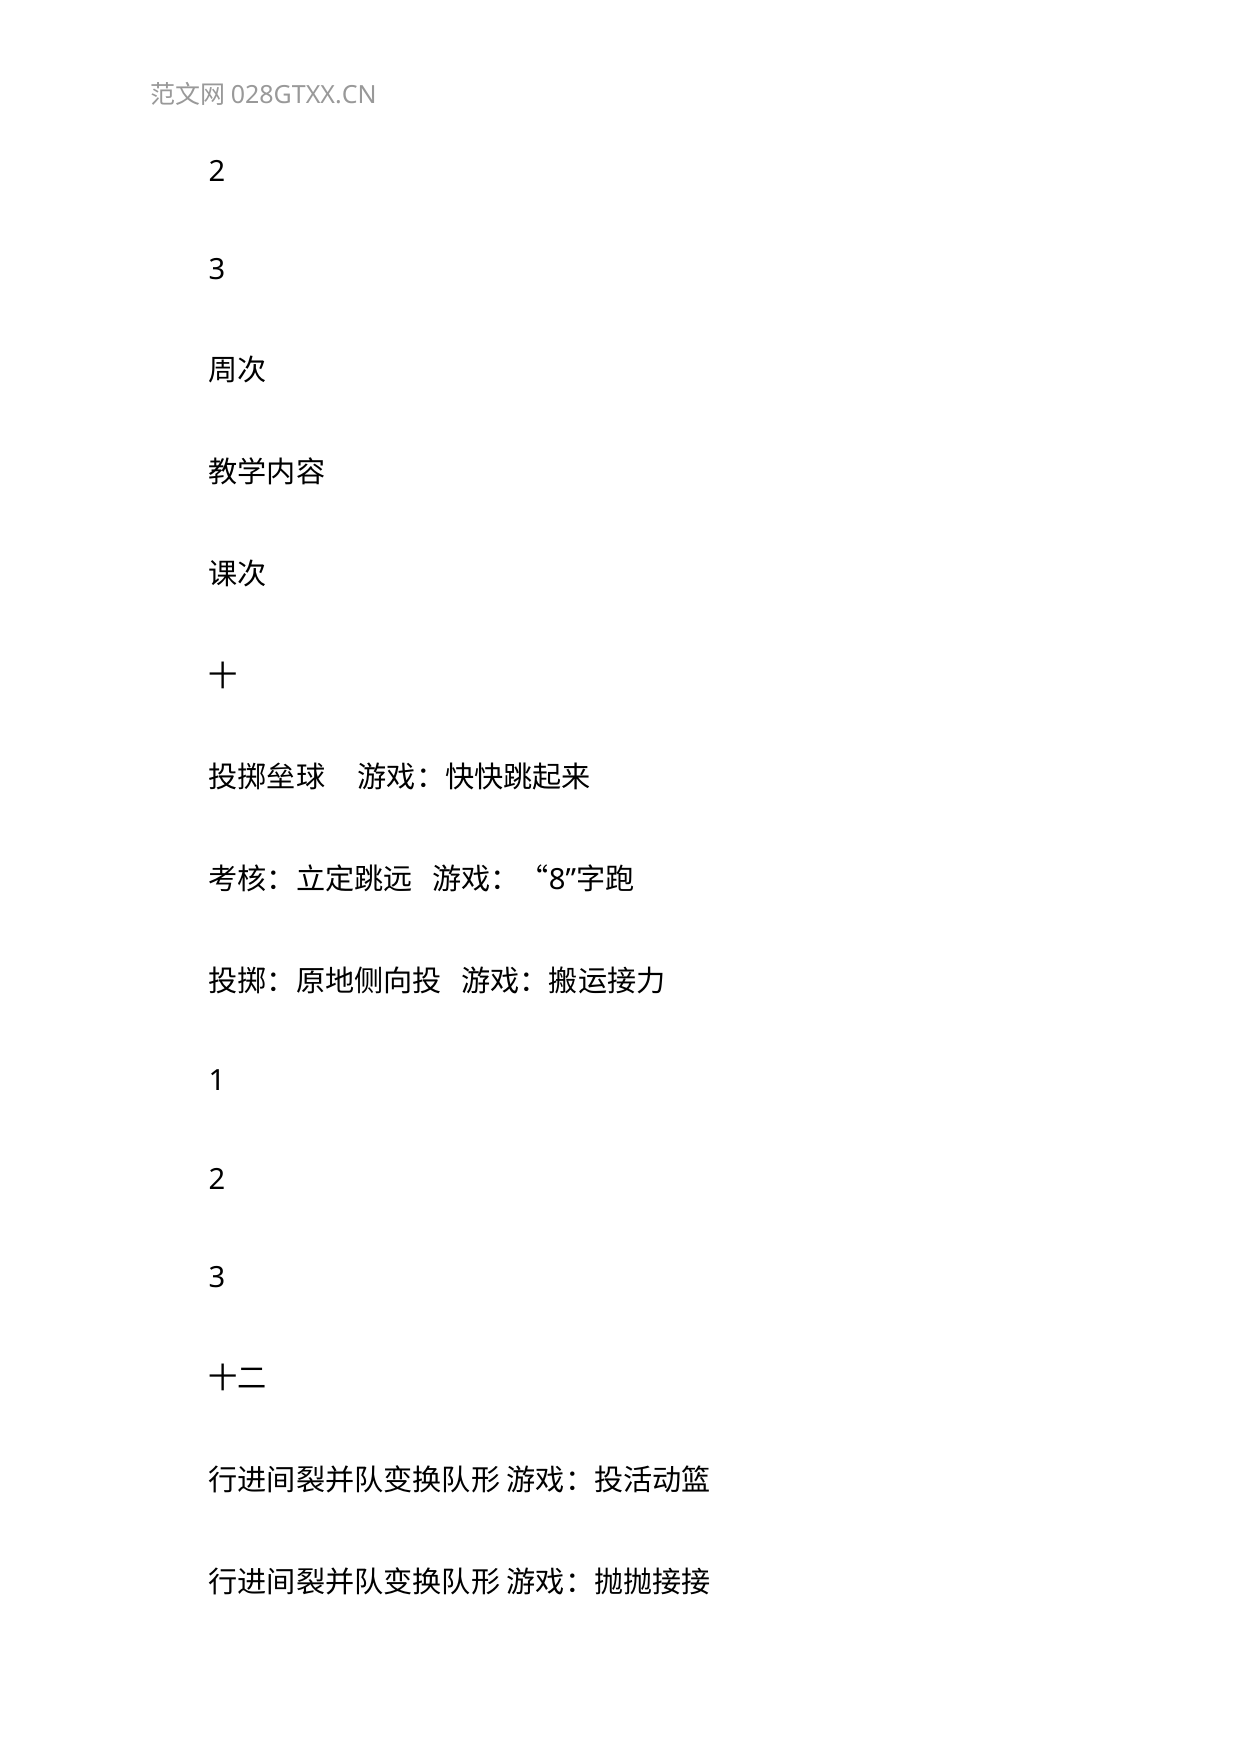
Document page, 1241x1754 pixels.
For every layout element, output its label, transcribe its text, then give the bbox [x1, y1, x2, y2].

text 投掷：原地侧向投 游戏：搬运接力 [150, 958, 1090, 1000]
text 3 [150, 1256, 1090, 1296]
text 2 [150, 1158, 1090, 1198]
text 2 [150, 150, 1090, 190]
text 行进间裂并队变换队形 游戏：投活动篮 [150, 1457, 1090, 1499]
text 3 [150, 248, 1090, 288]
text 教学内容 [150, 449, 1090, 491]
text 十 [150, 652, 1090, 694]
text 考核：立定跳远 游戏：“8”字跑 [150, 856, 1090, 898]
text 周次 [150, 347, 1090, 389]
text 投掷垒球 游戏：快快跳起来 [150, 754, 1090, 796]
text 行进间裂并队变换队形 游戏：抛抛接接 [150, 1558, 1090, 1601]
text 十二 [150, 1355, 1090, 1397]
text 课次 [150, 550, 1090, 593]
text 1 [150, 1059, 1090, 1099]
